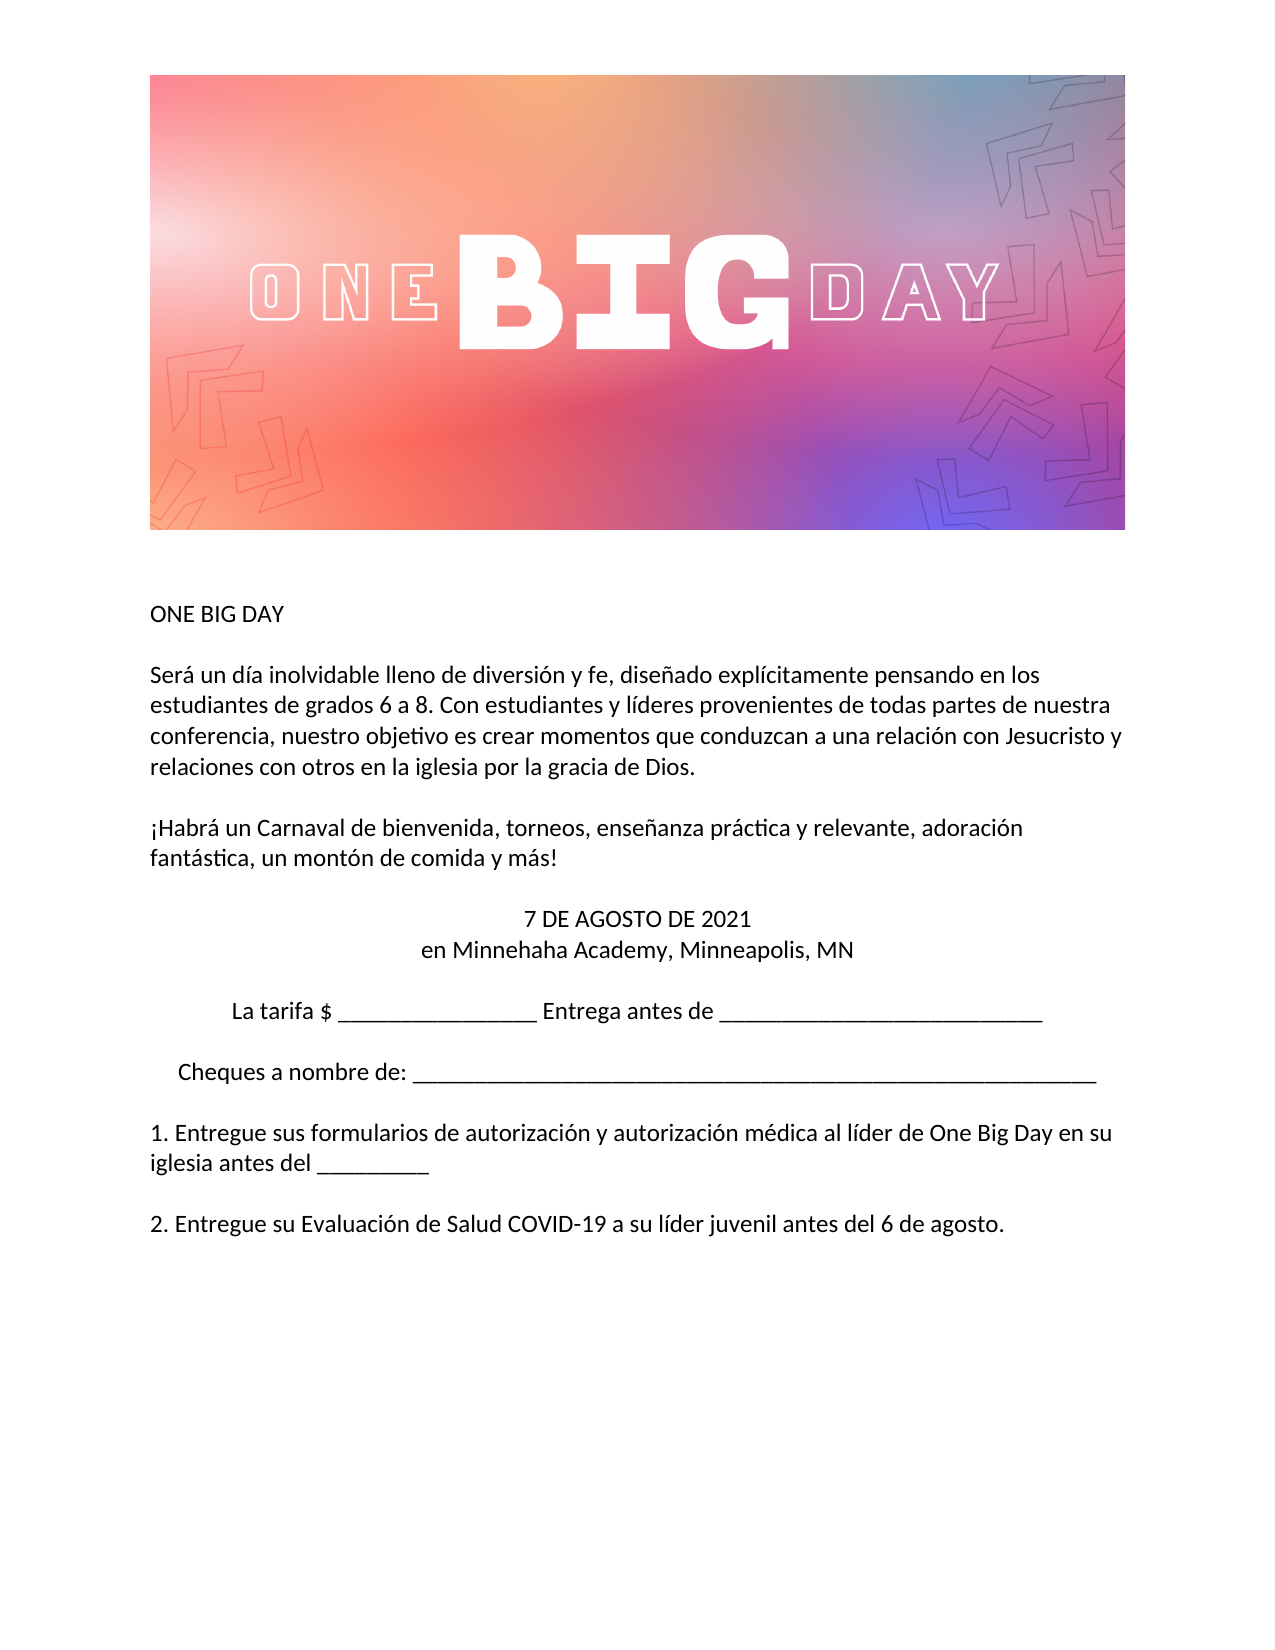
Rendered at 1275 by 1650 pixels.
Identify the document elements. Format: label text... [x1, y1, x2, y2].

text La tarifa $ ________________ Entrega antes de __________________________ [150, 995, 1125, 1025]
text ¡Habrá un Carnaval de bienvenida, torneos, enseñanza práctica y relevante, adoración fantástica, un montón de comida y más! [150, 812, 1125, 873]
text 1. Entregue sus formularios de autorización y autorización médica al líder de One Big Day en su iglesia antes del _________ [150, 1117, 1125, 1178]
text 2. Entregue su Evaluación de Salud COVID-19 a su líder juvenil antes del 6 de agosto. [150, 1208, 1125, 1239]
picture [150, 75, 1125, 530]
text 7 DE AGOSTO DE 2021 [150, 903, 1125, 934]
text ONE BIG DAY [150, 598, 1125, 629]
text Será un día inolvidable lleno de diversión y fe, diseñado explícitamente pensando en los estudiantes de grados 6 a 8. Con estudiantes y líderes provenientes de todas partes de nuestra conferencia, nuestro objetivo es crear momentos que conduzcan a una relación con Jesucristo y relaciones con otros en la iglesia por la gracia de Dios. [150, 659, 1125, 781]
text en Minnehaha Academy, Minneapolis, MN [150, 934, 1125, 964]
text Cheques a nombre de: _______________________________________________________ [150, 1056, 1125, 1086]
